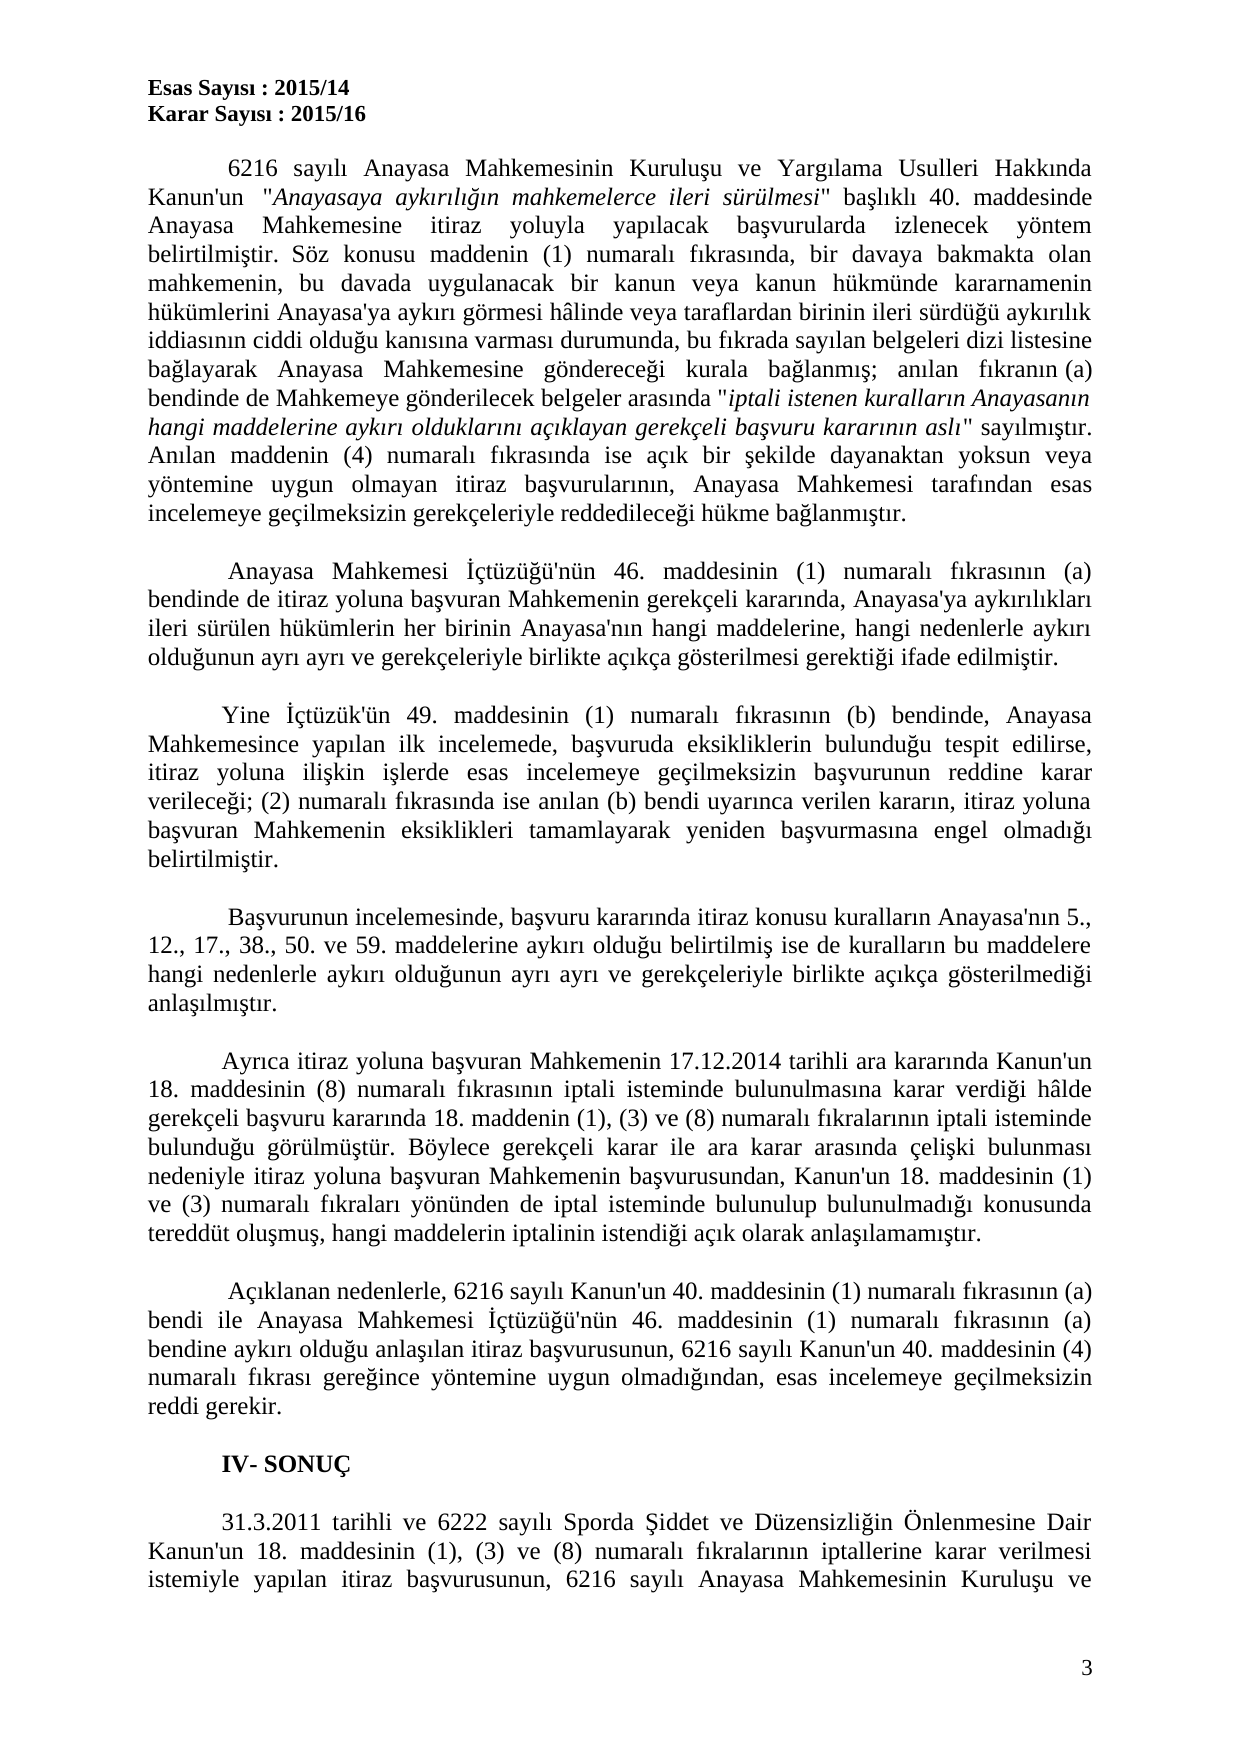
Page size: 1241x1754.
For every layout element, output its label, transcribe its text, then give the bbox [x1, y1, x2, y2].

text Yine İçtüzük'ün 49. maddesinin (1) numaralı fıkrasının (b) bendinde, Anayasa Mahkemesince yapılan ilk incelemede, başvuruda eksikliklerin bulunduğu tespit edilirse, itiraz yoluna ilişkin işlerde esas incelemeye geçilmeksizin başvurunun reddine karar verileceği; (2) numaralı fıkrasında ise anılan (b) bendi uyarınca verilen kararın, itiraz yoluna başvuran Mahkemenin eksiklikleri tamamlayarak yeniden başvurmasına engel olmadığı belirtilmiştir. [148, 700, 1093, 872]
text Açıklanan nedenlerle, 6216 sayılı Kanun'un 40. maddesinin (1) numaralı fıkrasının (a) bendi ile Anayasa Mahkemesi İçtüzüğü'nün 46. maddesinin (1) numaralı fıkrasının (a) bendine aykırı olduğu anlaşılan itiraz başvurusunun, 6216 sayılı Kanun'un 40. maddesinin (4) numaralı fıkrası gereğince yöntemine uygun olmadığından, esas incelemeye geçilmeksizin reddi gerekir. [148, 1276, 1093, 1420]
text Başvurunun incelemesinde, başvuru kararında itiraz konusu kuralların Anayasa'nın 5., 12., 17., 38., 50. ve 59. maddelerine aykırı olduğu belirtilmiş ise de kuralların bu maddelere hangi nedenlerle aykırı olduğunun ayrı ayrı ve gerekçeleriyle birlikte açıkça gösterilmediği anlaşılmıştır. [148, 902, 1093, 1017]
text Anayasa Mahkemesi İçtüzüğü'nün 46. maddesinin (1) numaralı fıkrasının (a) bendinde de itiraz yoluna başvuran Mahkemenin gerekçeli kararında, Anayasa'ya aykırılıkları ileri sürülen hükümlerin her birinin Anayasa'nın hangi maddelerine, hangi nedenlerle aykırı olduğunun ayrı ayrı ve gerekçeleriyle birlikte açıkça gösterilmesi gerektiği ifade edilmiştir. [148, 556, 1093, 671]
text 6216 sayılı Anayasa Mahkemesinin Kuruluşu ve Yargılama Usulleri Hakkında Kanun'un "Anayasaya aykırılığın mahkemelerce ileri sürülmesi" başlıklı 40. maddesinde Anayasa Mahkemesine itiraz yoluyla yapılacak başvurularda izlenecek yöntem belirtilmiştir. Söz konusu maddenin (1) numaralı fıkrasında, bir davaya bakmakta olan mahkemenin, bu davada uygulanacak bir kanun veya kanun hükmünde kararnamenin hükümlerini Anayasa'ya aykırı görmesi hâlinde veya taraflardan birinin ileri sürdüğü aykırılık iddiasının ciddi olduğu kanısına varması durumunda, bu fıkrada sayılan belgeleri dizi listesine bağlayarak Anayasa Mahkemesine göndereceği kurala bağlanmış; anılan fıkranın (a) bendinde de Mahkemeye gönderilecek belgeler arasında "iptali istenen kuralların Anayasanın hangi maddelerine aykırı olduklarını açıklayan gerekçeli başvuru kararının aslı" sayılmıştır. Anılan maddenin (4) numaralı fıkrasında ise açık bir şekilde dayanaktan yoksun veya yöntemine uygun olmayan itiraz başvurularının, Anayasa Mahkemesi tarafından esas incelemeye geçilmeksizin gerekçeleriyle reddedileceği hükme bağlanmıştır. [148, 153, 1093, 527]
text Ayrıca itiraz yoluna başvuran Mahkemenin 17.12.2014 tarihli ara kararında Kanun'un 18. maddesinin (8) numaralı fıkrasının iptali isteminde bulunulmasına karar verdiği hâlde gerekçeli başvuru kararında 18. maddenin (1), (3) ve (8) numaralı fıkralarının iptali isteminde bulunduğu görülmüştür. Böylece gerekçeli karar ile ara karar arasında çelişki bulunması nedeniyle itiraz yoluna başvuran Mahkemenin başvurusundan, Kanun'un 18. maddesinin (1) ve (3) numaralı fıkraları yönünden de iptal isteminde bulunulup bulunulmadığı konusunda tereddüt oluşmuş, hangi maddelerin iptalinin istendiği açık olarak anlaşılamamıştır. [148, 1046, 1093, 1247]
text IV- SONUÇ [148, 1449, 1093, 1478]
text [148, 1507, 1093, 1593]
